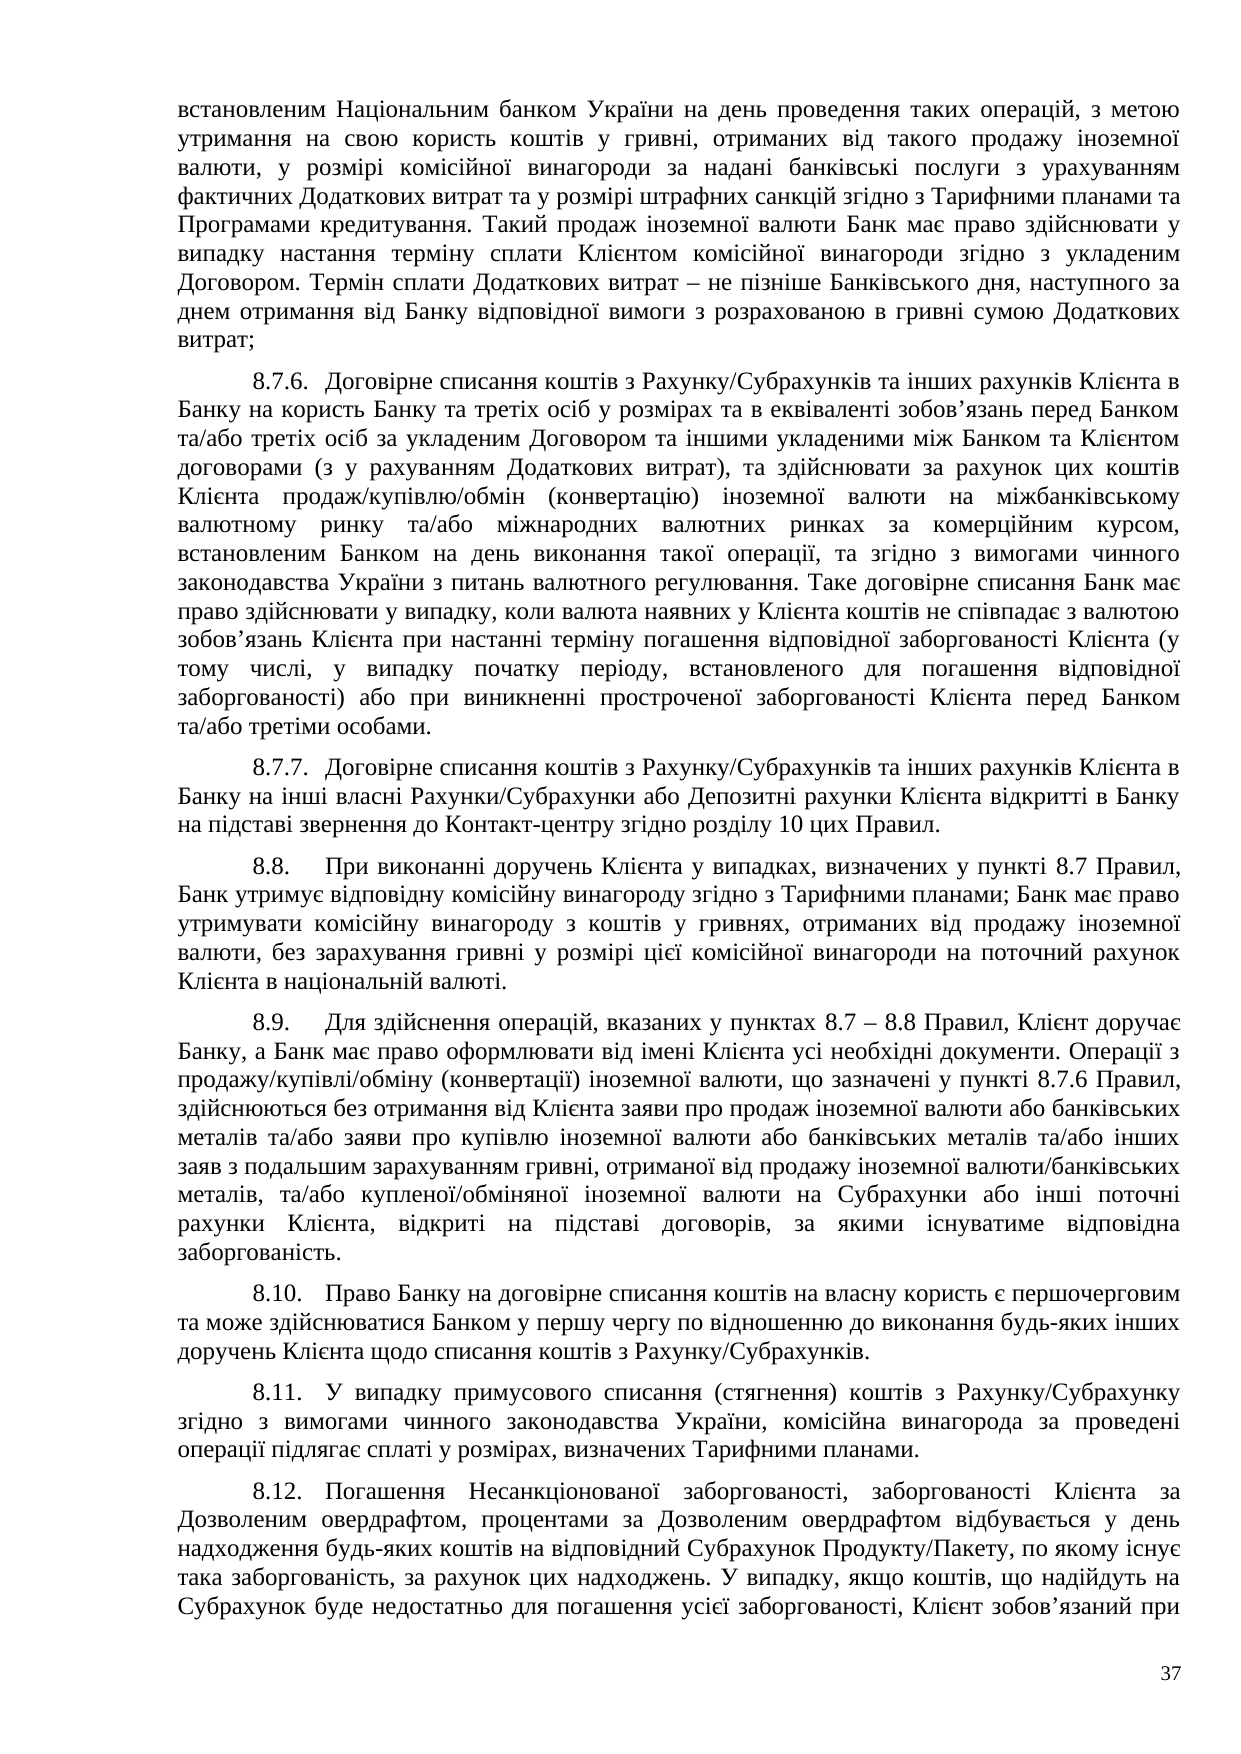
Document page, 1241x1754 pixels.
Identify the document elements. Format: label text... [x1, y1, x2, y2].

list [177, 1476, 1181, 1619]
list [177, 94, 1181, 353]
list У випадку примусового списання (стягнення) коштів з Рахунку/Субрахунку згідно з вимогами чинного законодавства України, комісійна винагорода за проведені операції підлягає сплаті у розмірах, визначених Тарифними планами. [177, 1377, 1181, 1463]
list Договірне списання коштів з Рахунку/Субрахунків та інших рахунків Клієнта в Банку на інші власні Рахунки/Субрахунки або Депозитні рахунки Клієнта відкритті в Банку на підставі звернення до Контакт-центру згідно розділу 10 цих Правил. [177, 752, 1181, 838]
list Право Банку на договірне списання коштів на власну користь є першочерговим та може здійснюватися Банком у першу чергу по відношенню до виконання будь-яких інших доручень Клієнта щодо списання коштів з Рахунку/Субрахунків. [177, 1278, 1181, 1364]
list При виконанні доручень Клієнта у випадках, визначених у пункті 8.7 Правил, Банк утримує відповідну комісійну винагороду згідно з Тарифними планами; Банк має право утримувати комісійну винагороду з коштів у гривнях, отриманих від продажу іноземної валюти, без зарахування гривні у розмірі цієї комісійної винагороди на поточний рахунок Клієнта в національній валюті. [177, 851, 1181, 994]
list Для здійснення операцій, вказаних у пунктах 8.7 – 8.8 Правил, Клієнт доручає Банку, а Банк має право оформлювати від імені Клієнта усі необхідні документи. Операції з продажу/купівлі/обміну (конвертації) іноземної валюти, що зазначені у пункті 8.7.6 Правил, здійснюються без отримання від Клієнта заяви про продаж іноземної валюти або банківських металів та/або заяви про купівлю іноземної валюти або банківських металів та/або інших заяв з подальшим зарахуванням гривні, отриманої від продажу іноземної валюти/банківських металів, та/або купленої/обміняної іноземної валюти на Субрахунки або інші поточні рахунки Клієнта, відкриті на підставі договорів, за якими існуватиме відповідна заборгованість. [177, 1007, 1181, 1266]
list Договірне списання коштів з Рахунку/Субрахунків та інших рахунків Клієнта в Банку на користь Банку та третіх осіб у розмірах та в еквіваленті зобов’язань перед Банком та/або третіх осіб за укладеним Договором та іншими укладеними між Банком та Клієнтом договорами (з у рахуванням Додаткових витрат), та здійснювати за рахунок цих коштів Клієнта продаж/купівлю/обмін (конвертацію) іноземної валюти на міжбанківському валютному ринку та/або міжнародних валютних ринках за комерційним курсом, встановленим Банком на день виконання такої операції, та згідно з вимогами чинного законодавства України з питань валютного регулювання. Таке договірне списання Банк має право здійснювати у випадку, коли валюта наявних у Клієнта коштів не співпадає з валютою зобов’язань Клієнта при настанні терміну погашення відповідної заборгованості Клієнта (у тому числі, у випадку початку періоду, встановленого для погашення відповідної заборгованості) або при виникненні простроченої заборгованості Клієнта перед Банком та/або третіми особами. [177, 366, 1181, 739]
